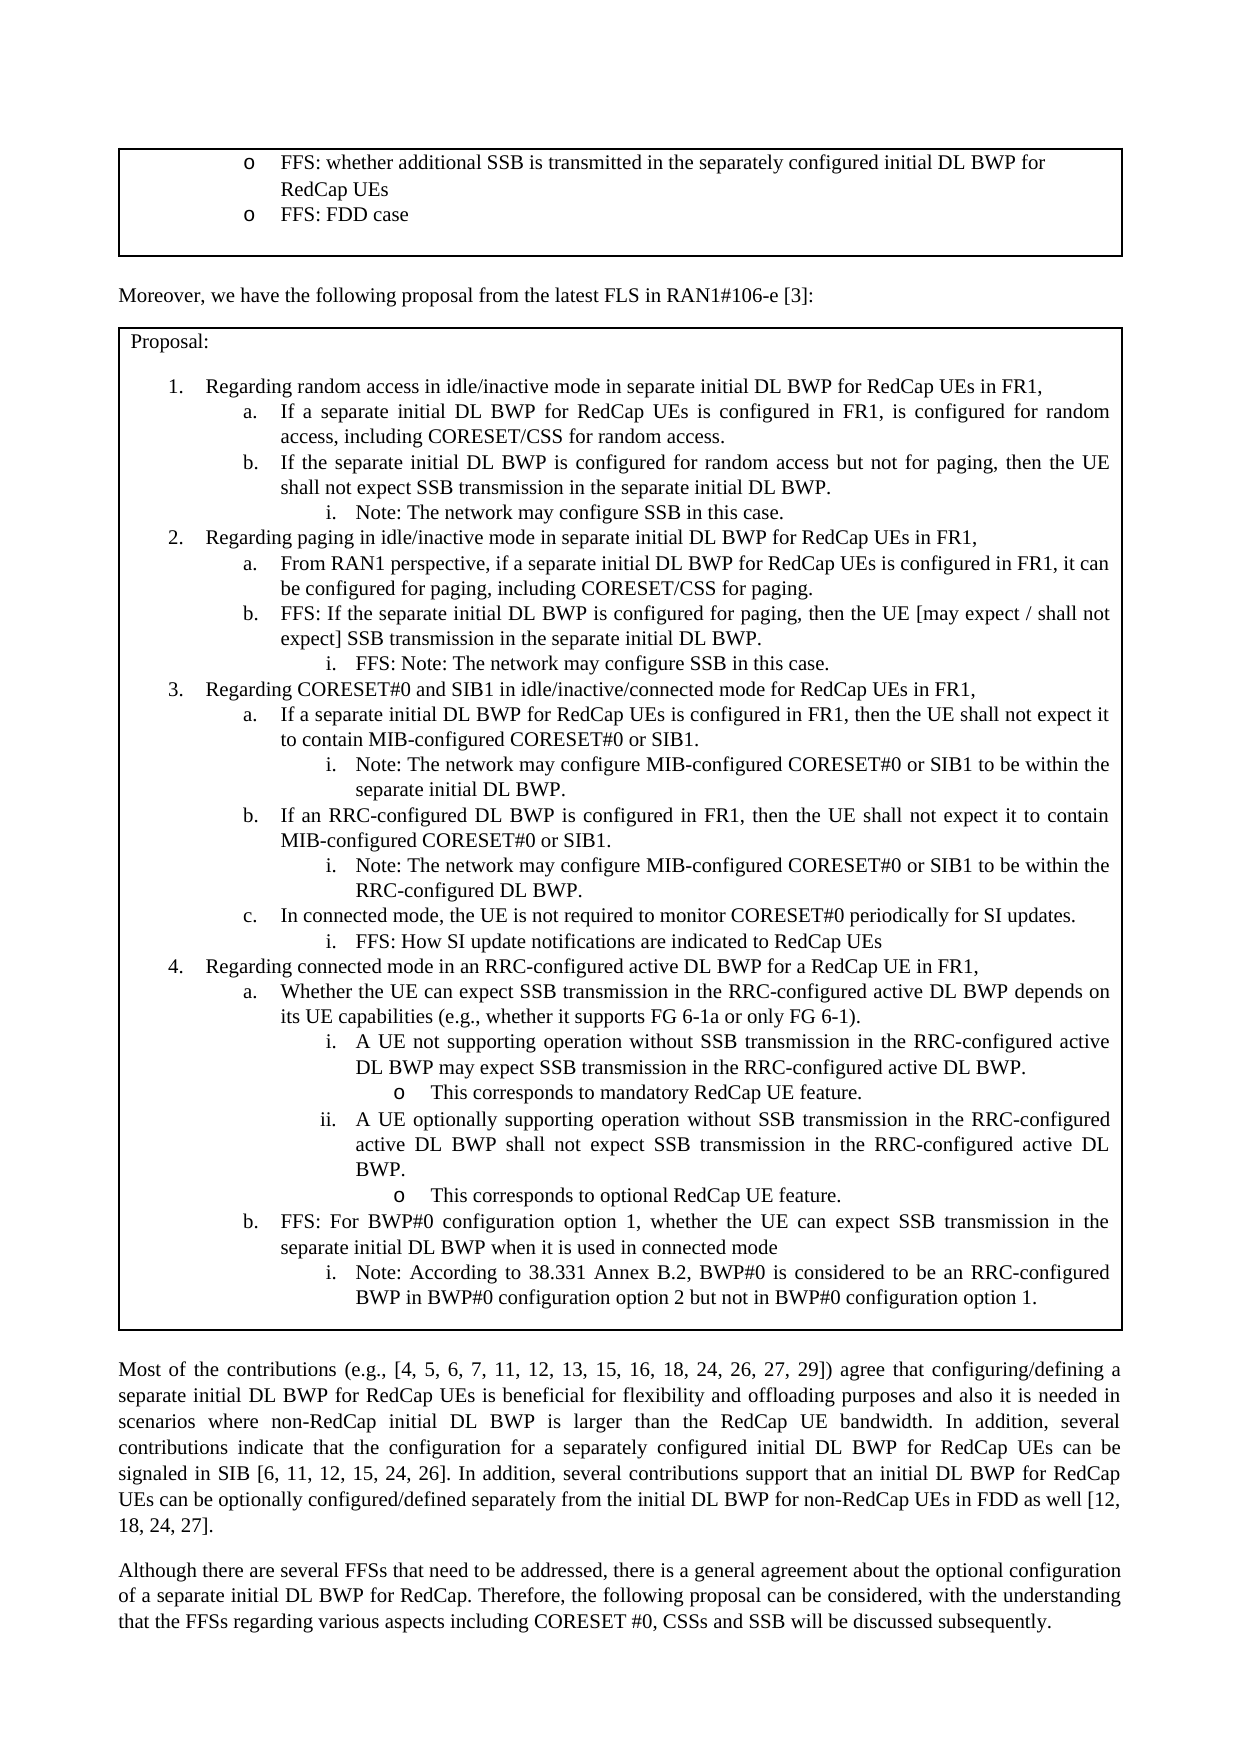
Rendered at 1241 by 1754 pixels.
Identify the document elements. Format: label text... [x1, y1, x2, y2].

table_header Proposal: Regarding random access in idle/inactive mode in separate initial DL BWP for RedCap UEs in FR1, If a separate initial DL BWP for RedCap UEs is configured in FR1, is configured for random access, including CORESET/CSS for random access. If the separate initial DL BWP is configured for random access but not for paging, then the UE shall not expect SSB transmission in the separate initial DL BWP. Note: The network may configure SSB in this case. Regarding paging in idle/inactive mode in separate initial DL BWP for RedCap UEs in FR1, From RAN1 perspective, if a separate initial DL BWP for RedCap UEs is configured in FR1, it can be configured for paging, including CORESET/CSS for paging. FFS: If the separate initial DL BWP is configured for paging, then the UE [may expect / shall not expect] SSB transmission in the separate initial DL BWP. FFS: Note: The network may configure SSB in this case. Regarding CORESET#0 and SIB1 in idle/inactive/connected mode for RedCap UEs in FR1, If a separate initial DL BWP for RedCap UEs is configured in FR1, then the UE shall not expect it to contain MIB-configured CORESET#0 or SIB1. Note: The network may configure MIB-configured CORESET#0 or SIB1 to be within the separate initial DL BWP. If an RRC-configured DL BWP is configured in FR1, then the UE shall not expect it to contain MIB-configured CORESET#0 or SIB1. Note: The network may configure MIB-configured CORESET#0 or SIB1 to be within the RRC-configured DL BWP. In connected mode, the UE is not required to monitor CORESET#0 periodically for SI updates. FFS: How SI update notifications are indicated to RedCap UEs Regarding connected mode in an RRC-configured active DL BWP for a RedCap UE in FR1, Whether the UE can expect SSB transmission in the RRC-configured active DL BWP depends on its UE capabilities (e.g., whether it supports FG 6-1a or only FG 6-1). A UE not supporting operation without SSB transmission in the RRC-configured active DL BWP may expect SSB transmission in the RRC-configured active DL BWP. This corresponds to mandatory RedCap UE feature. A UE optionally supporting operation without SSB transmission in the RRC-configured active DL BWP shall not expect SSB transmission in the RRC-configured active DL BWP. This corresponds to optional RedCap UE feature. FFS: For BWP#0 configuration option 1, whether the UE can expect SSB transmission in the separate initial DL BWP when it is used in connected mode Note: According to 38.331 Annex B.2, BWP#0 is considered to be an RRC-configured BWP in BWP#0 configuration option 2 but not in BWP#0 configuration option 1. [120, 329, 1121, 1329]
text Although there are several FFSs that need to be addressed, there is a general agreement about the optional configuration of a separate initial DL BWP for RedCap. Therefore, the following proposal can be considered, with the understanding that the FFSs regarding various aspects including CORESET #0, CSSs and SSB will be discussed subsequently. [118, 1557, 1122, 1633]
text Most of the contributions (e.g., [4, 5, 6, 7, 11, 12, 13, 15, 16, 18, 24, 26, 27, 29]) agree that configuring/defining a separate initial DL BWP for RedCap UEs is beneficial for flexibility and offloading purposes and also it is needed in scenarios where non-RedCap initial DL BWP is larger than the RedCap UE bandwidth. In addition, several contributions indicate that the configuration for a separately configured initial DL BWP for RedCap UEs can be signaled in SIB [6, 11, 12, 15, 24, 26]. In addition, several contributions support that an initial DL BWP for RedCap UEs can be optionally configured/defined separately from the initial DL BWP for non-RedCap UEs in FDD as well [12, 18, 24, 27]. [118, 1331, 1122, 1537]
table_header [120, 150, 1121, 254]
text Moreover, we have the following proposal from the latest FLS in RAN1#106-e [3]: [118, 257, 1122, 307]
